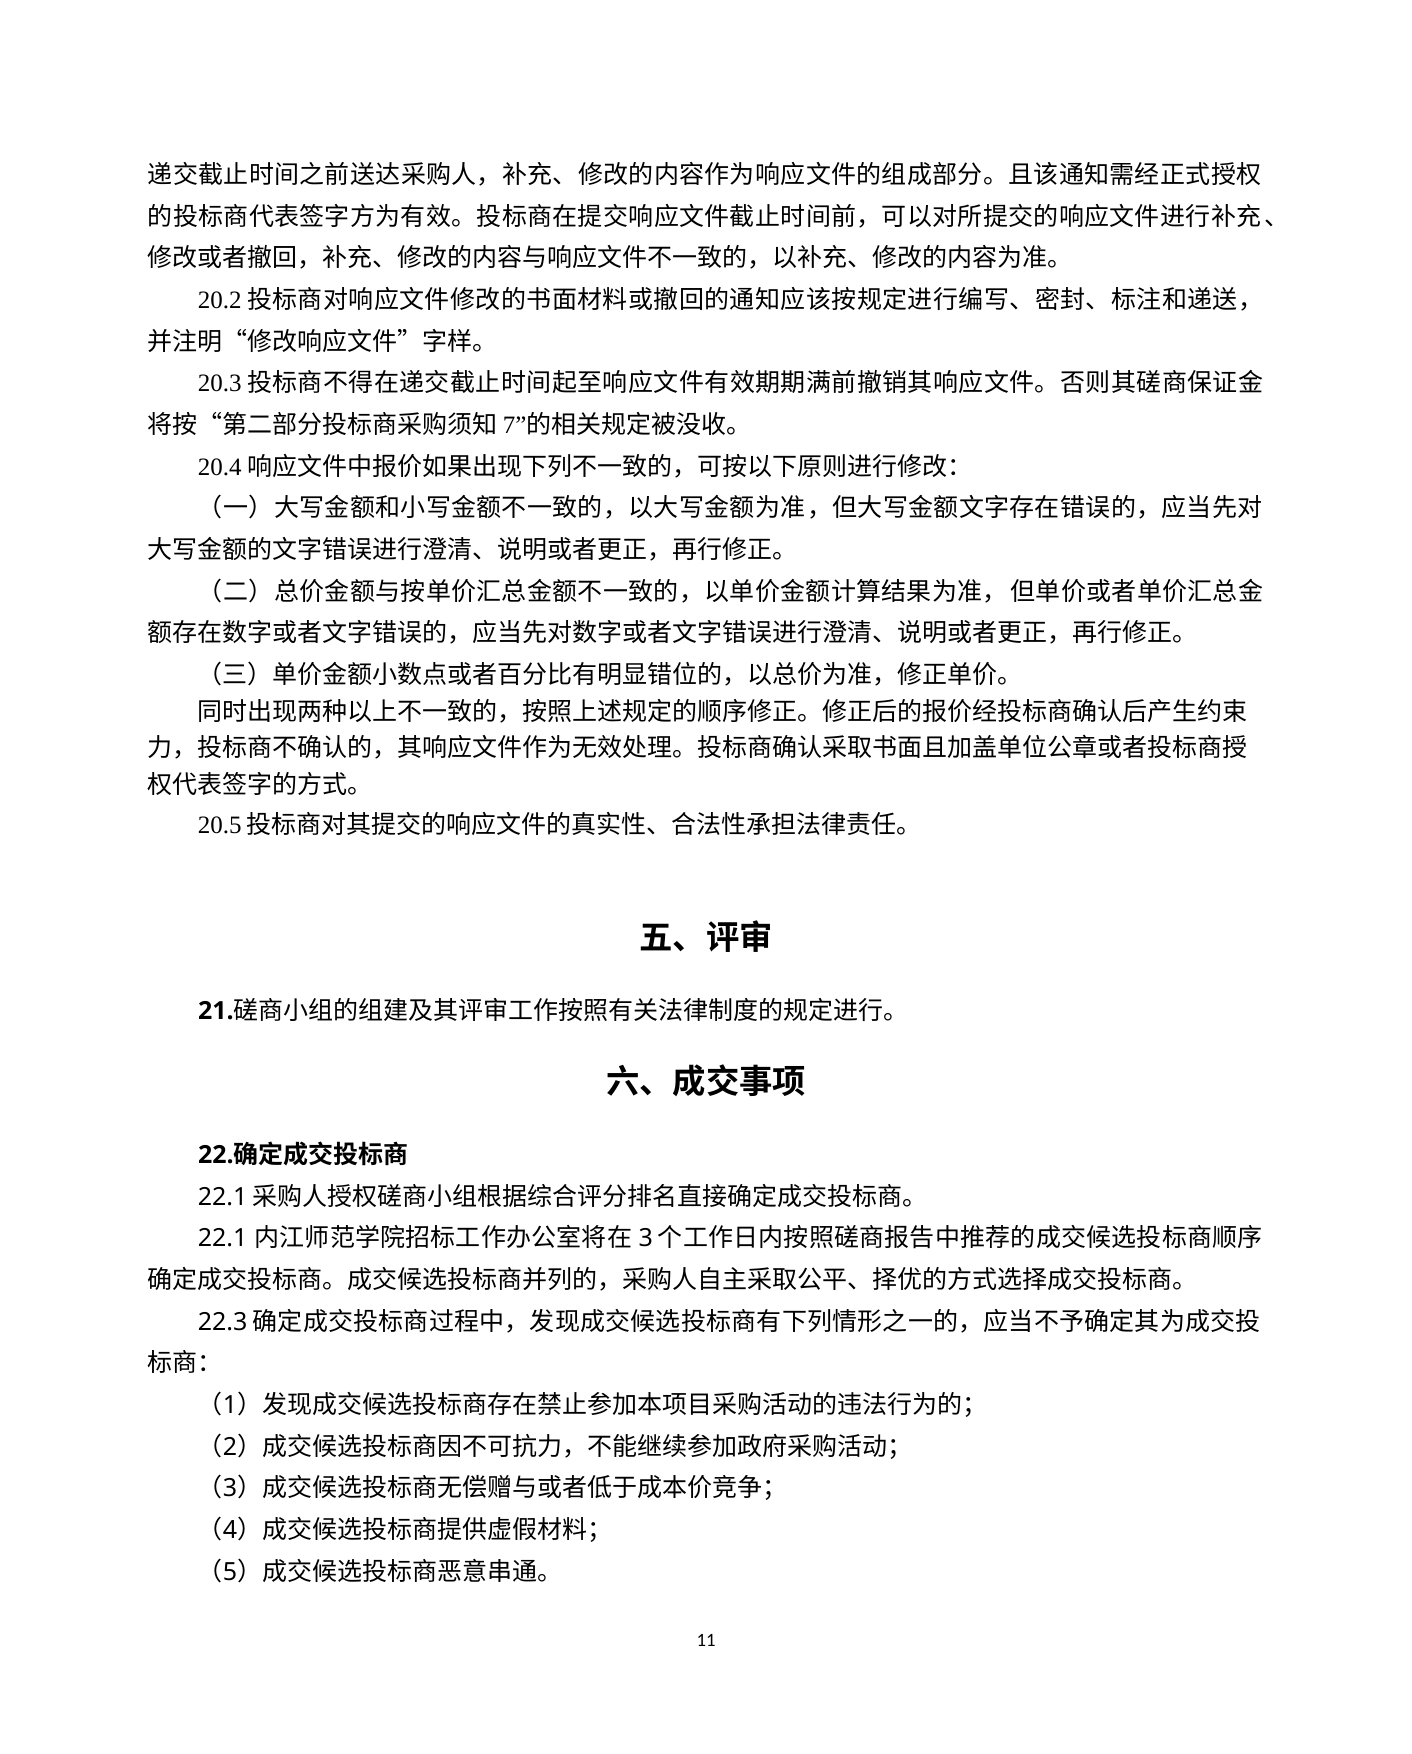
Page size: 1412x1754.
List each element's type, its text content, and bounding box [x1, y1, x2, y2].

text 22.确定成交投标商 [148, 1130, 1264, 1172]
text （5）成交候选投标商恶意串通。 [148, 1547, 1264, 1588]
text 20.3投标商不得在递交截止时间起至响应文件有效期期满前撤销其响应文件。否则其磋商保证金将按“第二部分投标商采购须知7”的相关规定被没收。 [148, 358, 1264, 442]
text （4）成交候选投标商提供虚假材料； [148, 1505, 1264, 1547]
text （二）总价金额与按单价汇总金额不一致的，以单价金额计算结果为准，但单价或者单价汇总金额存在数字或者文字错误的，应当先对数字或者文字错误进行澄清、说明或者更正，再行修正。 [148, 567, 1264, 650]
text （三）单价金额小数点或者百分比有明显错位的，以总价为准，修正单价。 [148, 650, 1264, 692]
text 20.5投标商对其提交的响应文件的真实性、合法性承担法律责任。 [148, 800, 1264, 842]
text （1）发现成交候选投标商存在禁止参加本项目采购活动的违法行为的； [148, 1380, 1264, 1422]
text 22.3确定成交投标商过程中，发现成交候选投标商有下列情形之一的，应当不予确定其为成交投标商： [148, 1297, 1264, 1380]
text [148, 150, 1264, 275]
text 20.4 响应文件中报价如果出现下列不一致的，可按以下原则进行修改： [148, 442, 1264, 483]
text （2）成交候选投标商因不可抗力，不能继续参加政府采购活动； [148, 1422, 1264, 1463]
text 22.1 内江师范学院招标工作办公室将在3个工作日内按照磋商报告中推荐的成交候选投标商顺序确定成交投标商。成交候选投标商并列的，采购人自主采取公平、择优的方式选择成交投标商。 [148, 1213, 1264, 1297]
text 22.1采购人授权磋商小组根据综合评分排名直接确定成交投标商。 [148, 1172, 1264, 1213]
text 五、评审 [148, 911, 1264, 959]
text 同时出现两种以上不一致的，按照上述规定的顺序修正。修正后的报价经投标商确认后产生约束力，投标商不确认的，其响应文件作为无效处理。投标商确认采取书面且加盖单位公章或者投标商授权代表签字的方式。 [148, 692, 1264, 800]
text 六、成交事项 [148, 1055, 1264, 1103]
text （3）成交候选投标商无偿赠与或者低于成本价竞争； [148, 1463, 1264, 1505]
text （一）大写金额和小写金额不一致的，以大写金额为准，但大写金额文字存在错误的，应当先对大写金额的文字错误进行澄清、说明或者更正，再行修正。 [148, 483, 1264, 567]
text 20.2投标商对响应文件修改的书面材料或撤回的通知应该按规定进行编写、密封、标注和递送，并注明“修改响应文件”字样。 [148, 275, 1264, 358]
text 21.磋商小组的组建及其评审工作按照有关法律制度的规定进行。 [148, 986, 1264, 1028]
